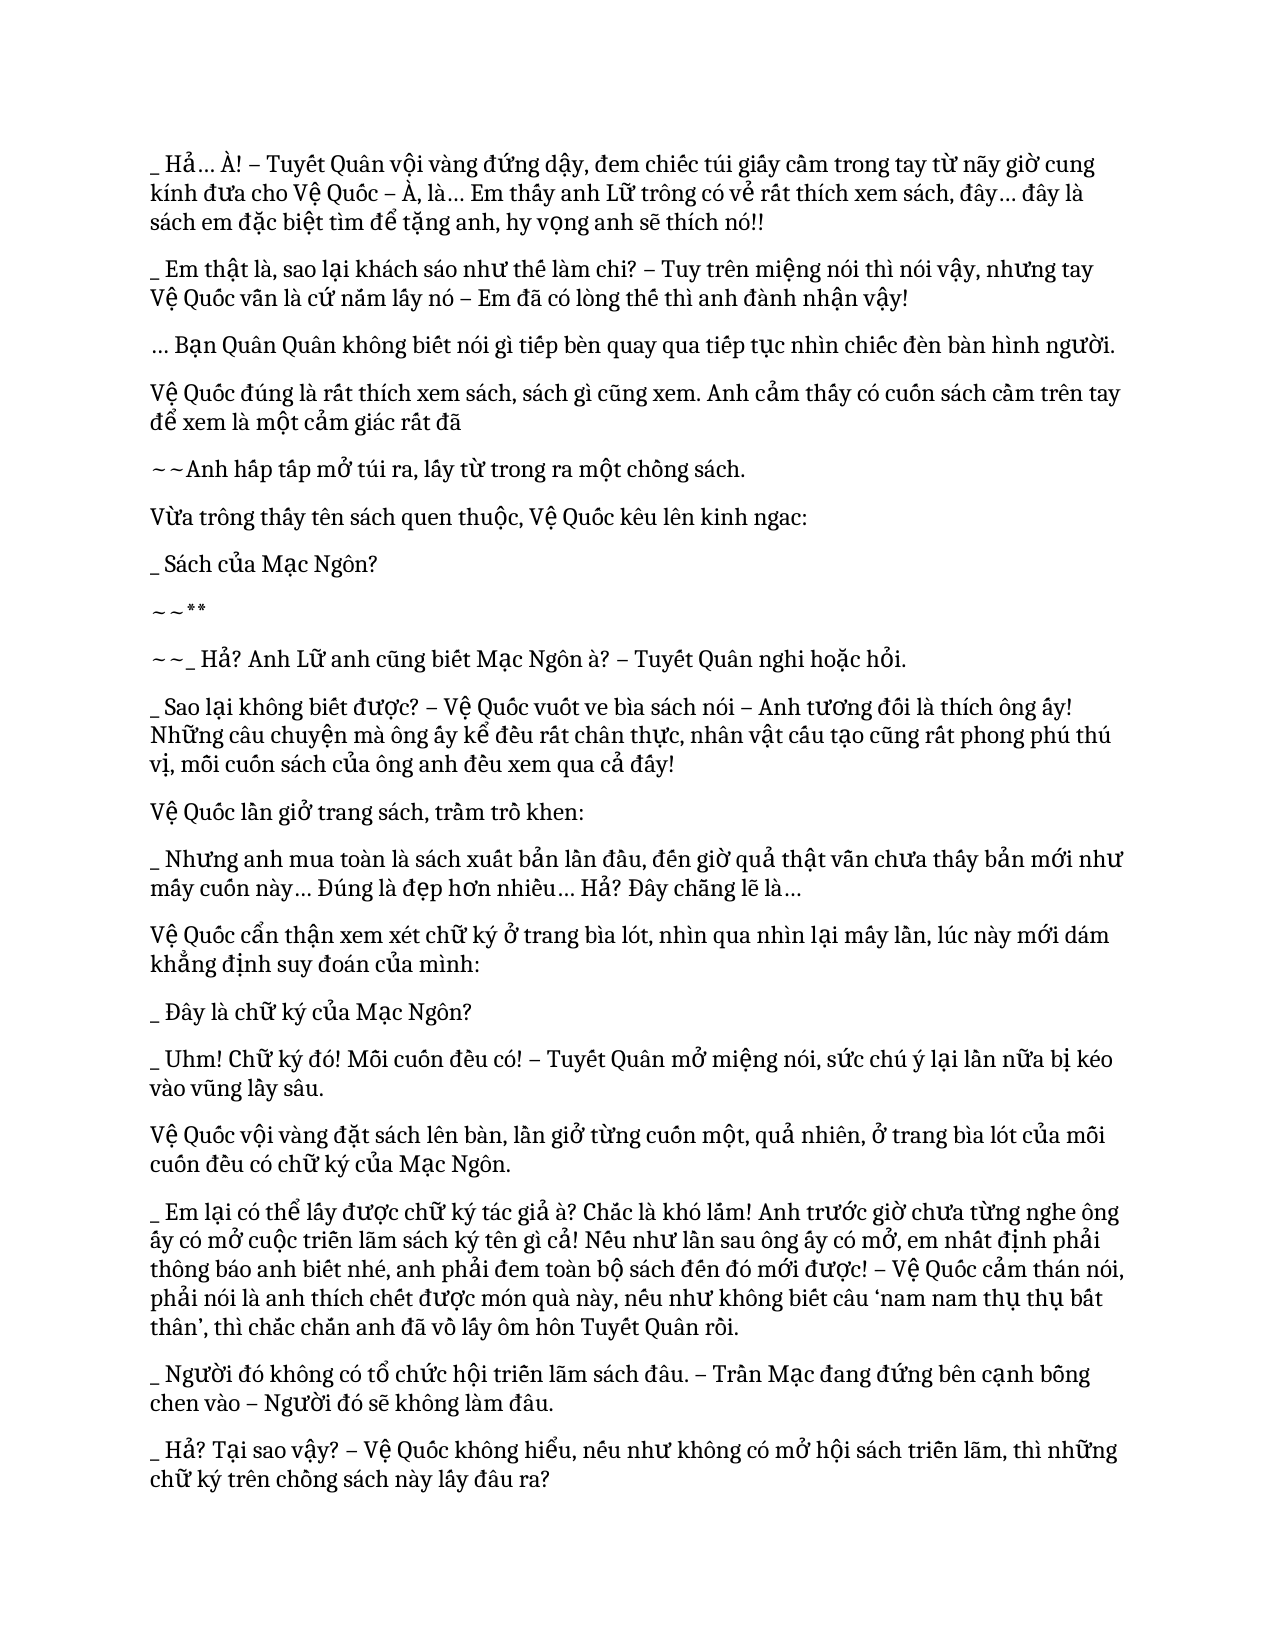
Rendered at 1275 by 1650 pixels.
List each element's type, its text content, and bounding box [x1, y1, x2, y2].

text Vệ Quốc cẩn thận xem xét chữ ký ở trang bìa lót, nhìn qua nhìn lại mấy lần, lúc này mới dám khẳng định suy đoán của mình: [150, 921, 1125, 979]
text _ Sách của Mạc Ngôn? [150, 550, 1125, 579]
text Vệ Quốc đúng là rất thích xem sách, sách gì cũng xem. Anh cảm thấy có cuốn sách cầm trên tay để xem là một cảm giác rất đã [150, 379, 1125, 436]
text Vệ Quốc lần giở trang sách, trầm trồ khen: [150, 797, 1125, 826]
text _ Hả… À! – Tuyết Quân vội vàng đứng dậy, đem chiếc túi giấy cầm trong tay từ nãy giờ cung kính đưa cho Vệ Quốc – À, là… Em thấy anh Lữ trông có vẻ rất thích xem sách, đây… đây là sách em đặc biệt tìm để tặng anh, hy vọng anh sẽ thích nó!! [150, 150, 1125, 236]
text _ Người đó không có tổ chức hội triễn lãm sách đâu. – Trần Mạc đang đứng bên cạnh bỗng chen vào – Người đó sẽ không làm đâu. [150, 1360, 1125, 1417]
text _ Em thật là, sao lại khách sáo như thế làm chi? – Tuy trên miệng nói thì nói vậy, nhưng tay Vệ Quốc vẫn là cứ nắm lấy nó – Em đã có lòng thế thì anh đành nhận vậy! [150, 255, 1125, 312]
text _ Em lại có thể lấy được chữ ký tác giả à? Chắc là khó lắm! Anh trước giờ chưa từng nghe ông ấy có mở cuộc triễn lãm sách ký tên gì cả! Nếu như lần sau ông ấy có mở, em nhất định phải thông báo anh biết nhé, anh phải đem toàn bộ sách đến đó mới được! – Vệ Quốc cảm thán nói, phải nói là anh thích chết được món quà này, nếu như không biết câu ‘nam nam thụ thụ bất thân’, thì chắc chắn anh đã vồ lấy ôm hôn Tuyết Quân rồi. [150, 1197, 1125, 1341]
text … Bạn Quân Quân không biết nói gì tiếp bèn quay qua tiếp tục nhìn chiếc đèn bàn hình người. [150, 331, 1125, 360]
text Vừa trông thấy tên sách quen thuộc, Vệ Quốc kêu lên kinh ngac: [150, 502, 1125, 531]
text _ Sao lại không biết được? – Vệ Quốc vuốt ve bìa sách nói – Anh tương đối là thích ông ấy! Những câu chuyện mà ông ấy kể đều rất chân thực, nhân vật cấu tạo cũng rất phong phú thú vị, mỗi cuốn sách của ông anh đều xem qua cả đấy! [150, 692, 1125, 779]
text _ Uhm! Chữ ký đó! Mỗi cuốn đều có! – Tuyết Quân mở miệng nói, sức chú ý lại lần nữa bị kéo vào vũng lầy sâu. [150, 1045, 1125, 1102]
text Vệ Quốc vội vàng đặt sách lên bàn, lần giở từng cuốn một, quả nhiên, ở trang bìa lót của mỗi cuốn đều có chữ ký của Mạc Ngôn. [150, 1121, 1125, 1179]
text _ Nhưng anh mua toàn là sách xuất bản lần đầu, đến giờ quả thật vẫn chưa thấy bản mới như mấy cuốn này… Đúng là đẹp hơn nhiều… Hả? Đây chẵng lẽ là… [150, 845, 1125, 902]
text _ Đây là chữ ký của Mạc Ngôn? [150, 997, 1125, 1026]
text ~~Anh hấp tấp mở túi ra, lấy từ trong ra một chồng sách. [150, 455, 1125, 484]
text _ Hả? Tại sao vậy? – Vệ Quốc không hiểu, nếu như không có mở hội sách triễn lãm, thì những chữ ký trên chồng sách này lấy đâu ra? [150, 1436, 1125, 1494]
text ~~** [150, 597, 1125, 626]
text ~~_ Hả? Anh Lữ anh cũng biết Mạc Ngôn à? – Tuyết Quân nghi hoặc hỏi. [150, 645, 1125, 674]
